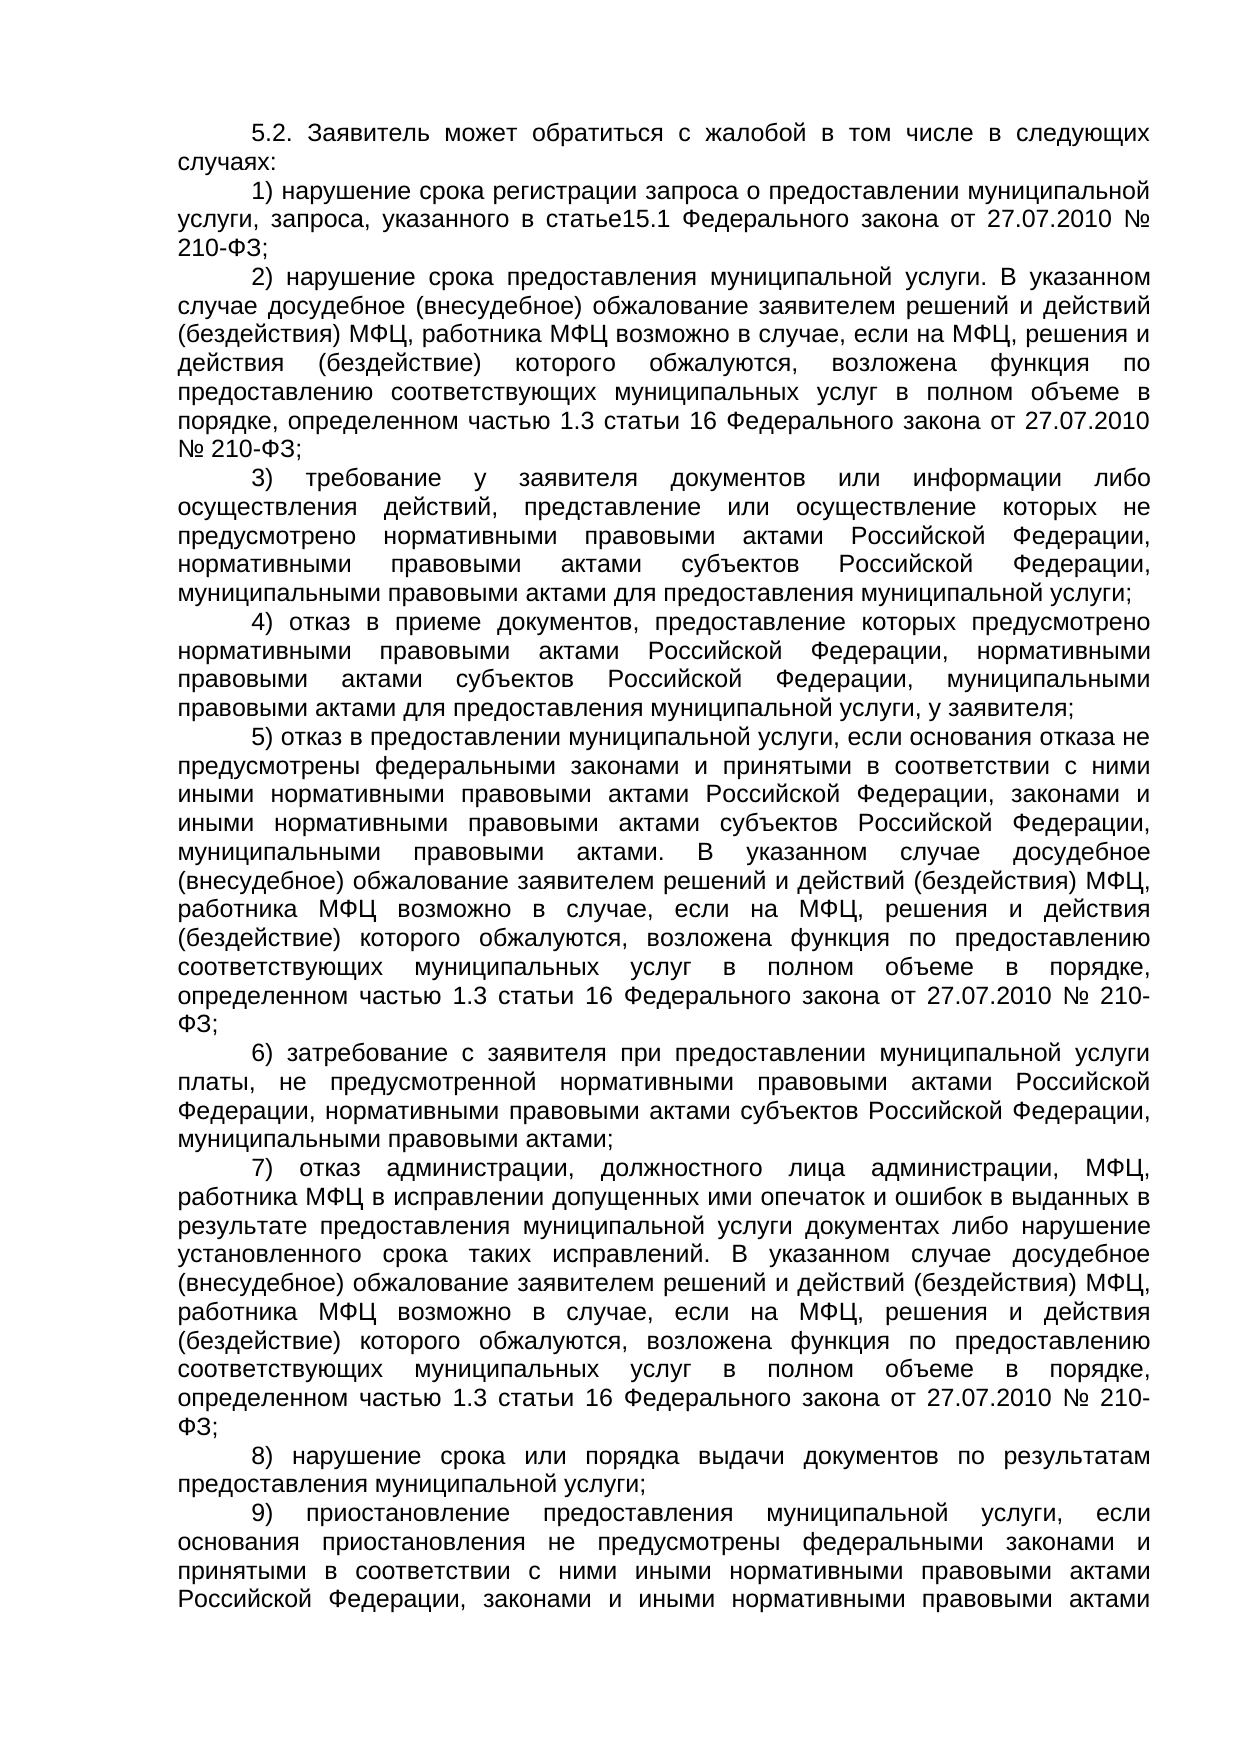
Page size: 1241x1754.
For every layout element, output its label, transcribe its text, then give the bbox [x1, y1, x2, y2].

text 3) требование у заявителя документов или информации либо осуществления действий, представление или осуществление которых не предусмотрено нормативными правовыми актами Российской Федерации, нормативными правовыми актами субъектов Российской Федерации, муниципальными правовыми актами для предоставления муниципальной услуги; [177, 463, 1152, 607]
text 2) нарушение срока предоставления муниципальной услуги. В указанном случае досудебное (внесудебное) обжалование заявителем решений и действий (бездействия) МФЦ, работника МФЦ возможно в случае, если на МФЦ, решения и действия (бездействие) которого обжалуются, возложена функция по предоставлению соответствующих муниципальных услуг в полном объеме в порядке, определенном частью 1.3 статьи 16 Федерального закона от 27.07.2010 № 210-ФЗ; [177, 262, 1152, 463]
text 6) затребование с заявителя при предоставлении муниципальной услуги платы, не предусмотренной нормативными правовыми актами Российской Федерации, нормативными правовыми актами субъектов Российской Федерации, муниципальными правовыми актами; [177, 1038, 1152, 1153]
text 1) нарушение срока регистрации запроса о предоставлении муниципальной услуги, запроса, указанного в статье15.1 Федерального закона от 27.07.2010 № 210-ФЗ; [177, 176, 1152, 262]
text 4) отказ в приеме документов, предоставление которых предусмотрено нормативными правовыми актами Российской Федерации, нормативными правовыми актами субъектов Российской Федерации, муниципальными правовыми актами для предоставления муниципальной услуги, у заявителя; [177, 607, 1152, 722]
text 5) отказ в предоставлении муниципальной услуги, если основания отказа не предусмотрены федеральными законами и принятыми в соответствии с ними иными нормативными правовыми актами Российской Федерации, законами и иными нормативными правовыми актами субъектов Российской Федерации, муниципальными правовыми актами. В указанном случае досудебное (внесудебное) обжалование заявителем решений и действий (бездействия) МФЦ, работника МФЦ возможно в случае, если на МФЦ, решения и действия (бездействие) которого обжалуются, возложена функция по предоставлению соответствующих муниципальных услуг в полном объеме в порядке, определенном частью 1.3 статьи 16 Федерального закона от 27.07.2010 № 210-ФЗ; [177, 722, 1152, 1038]
text 7) отказ администрации, должностного лица администрации, МФЦ, работника МФЦ в исправлении допущенных ими опечаток и ошибок в выданных в результате предоставления муниципальной услуги документах либо нарушение установленного срока таких исправлений. В указанном случае досудебное (внесудебное) обжалование заявителем решений и действий (бездействия) МФЦ, работника МФЦ возможно в случае, если на МФЦ, решения и действия (бездействие) которого обжалуются, возложена функция по предоставлению соответствующих муниципальных услуг в полном объеме в порядке, определенном частью 1.3 статьи 16 Федерального закона от 27.07.2010 № 210-ФЗ; [177, 1153, 1152, 1441]
text 5.2. Заявитель может обратиться с жалобой в том числе в следующих случаях: [177, 118, 1152, 176]
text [177, 1498, 1152, 1613]
text 8) нарушение срока или порядка выдачи документов по результатам предоставления муниципальной услуги; [177, 1441, 1152, 1498]
